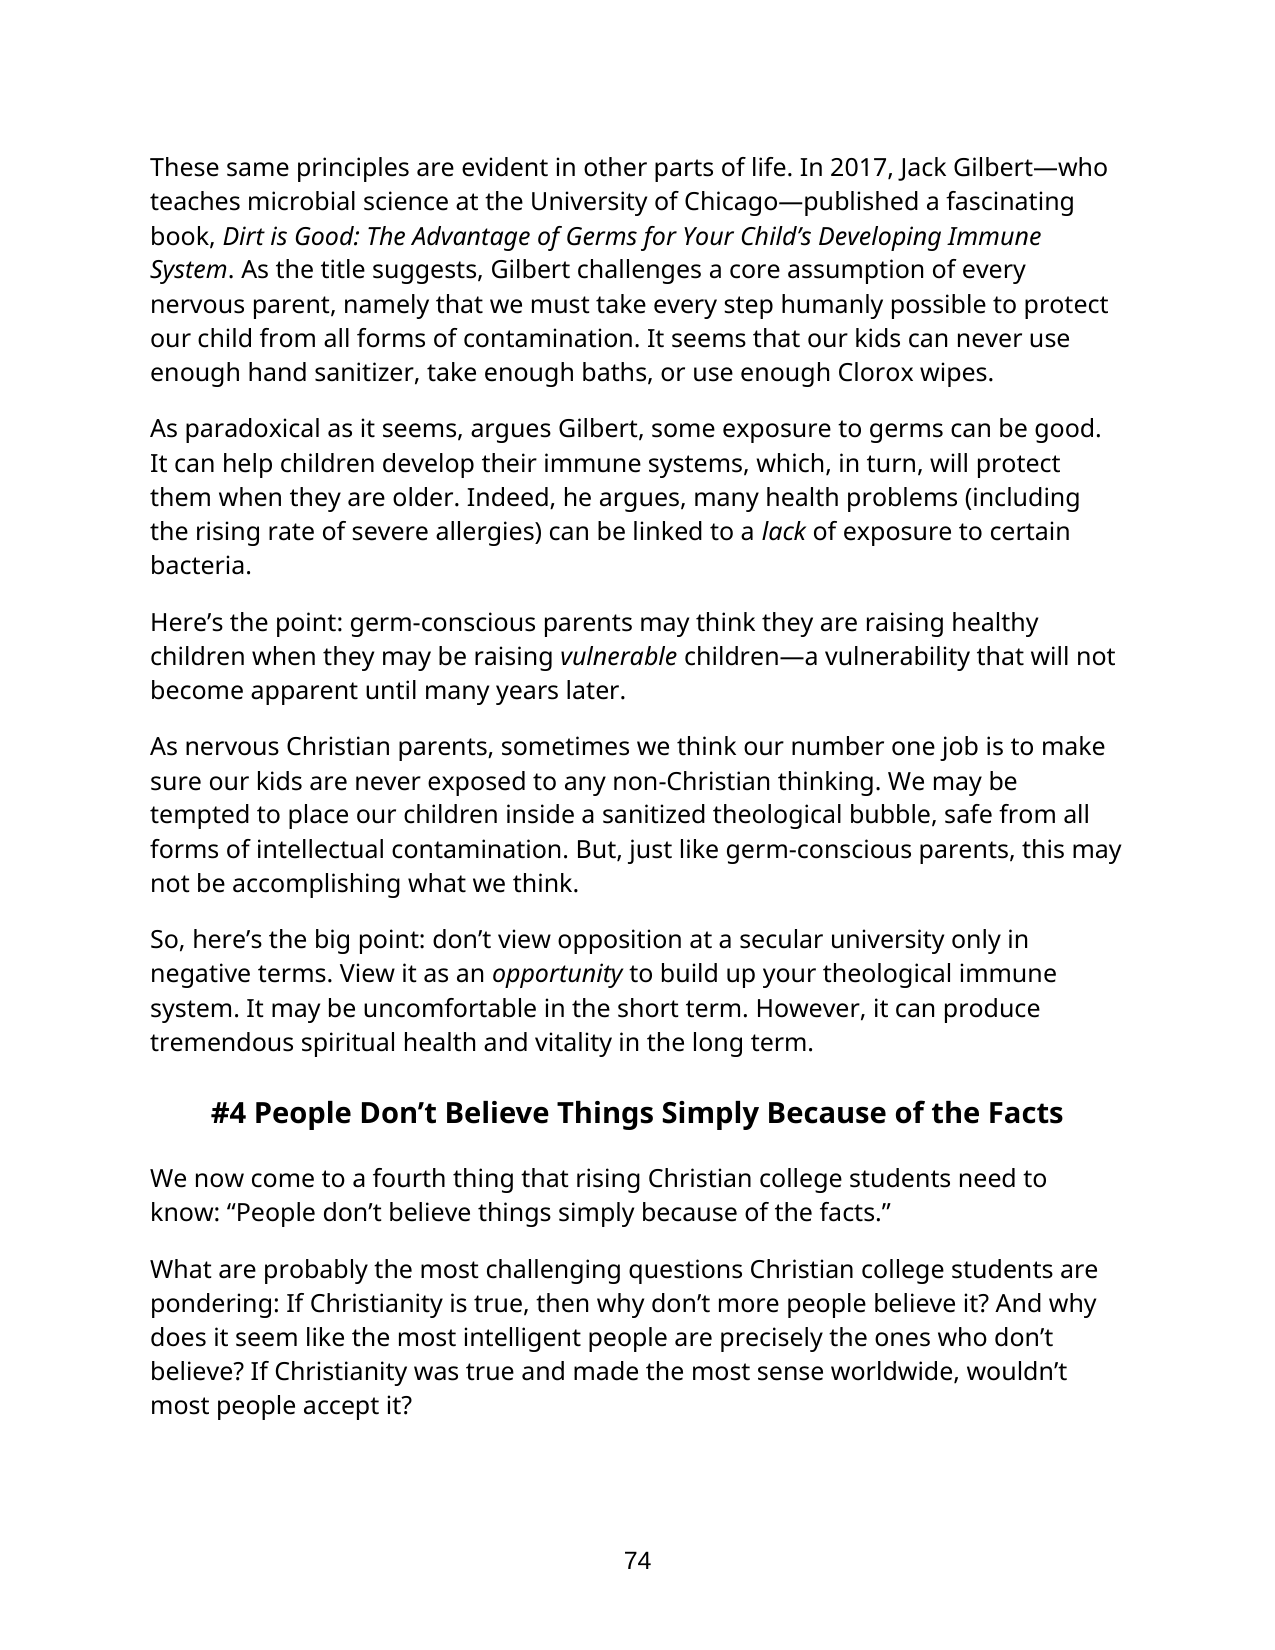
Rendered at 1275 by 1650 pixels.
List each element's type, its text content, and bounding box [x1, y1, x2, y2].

text What are probably the most challenging questions Christian college students are pondering: If Christianity is true, then why don’t more people believe it? And why does it seem like the most intelligent people are precisely the ones who don’t believe? If Christianity was true and made the most sense worldwide, wouldn’t most people accept it? [150, 1251, 1125, 1422]
text We now come to a fourth thing that rising Christian college students need to know: “People don’t believe things simply because of the facts.” [150, 1161, 1125, 1229]
text As nervous Christian parents, sometimes we think our number one job is to make sure our kids are never exposed to any non-Christian thinking. We may be tempted to place our children inside a sanitized theological bubble, safe from all forms of intellectual contamination. But, just like germ-conscious parents, this may not be accomplishing what we think. [150, 729, 1125, 899]
text Here’s the point: germ-conscious parents may think they are raising healthy children when they may be raising vulnerable children—a vulnerability that will not become apparent until many years later. [150, 604, 1125, 706]
text #4 People Don’t Believe Things Simply Because of the Facts [150, 1092, 1125, 1132]
text As paradoxical as it seems, argues Gilbert, some exposure to germs can be good. It can help children develop their immune systems, which, in turn, will protect them when they are older. Indeed, he argues, many health problems (including the rising rate of severe allergies) can be linked to a lack of exposure to certain bacteria. [150, 411, 1125, 581]
text So, here’s the big point: don’t view opposition at a secular university only in negative terms. View it as an opportunity to build up your theological immune system. It may be uncomfortable in the short term. However, it can produce tremendous spiritual health and vitality in the long term. [150, 922, 1125, 1058]
text These same principles are evident in other parts of life. In 2017, Jack Gilbert—who teaches microbial science at the University of Chicago—published a fascinating book, Dirt is Good: The Advantage of Germs for Your Child’s Developing Immune System. As the title suggests, Gilbert challenges a core assumption of every nervous parent, namely that we must take every step humanly possible to protect our child from all forms of contamination. It seems that our kids can never use enough hand sanitizer, take enough baths, or use enough Clorox wipes. [150, 150, 1125, 388]
